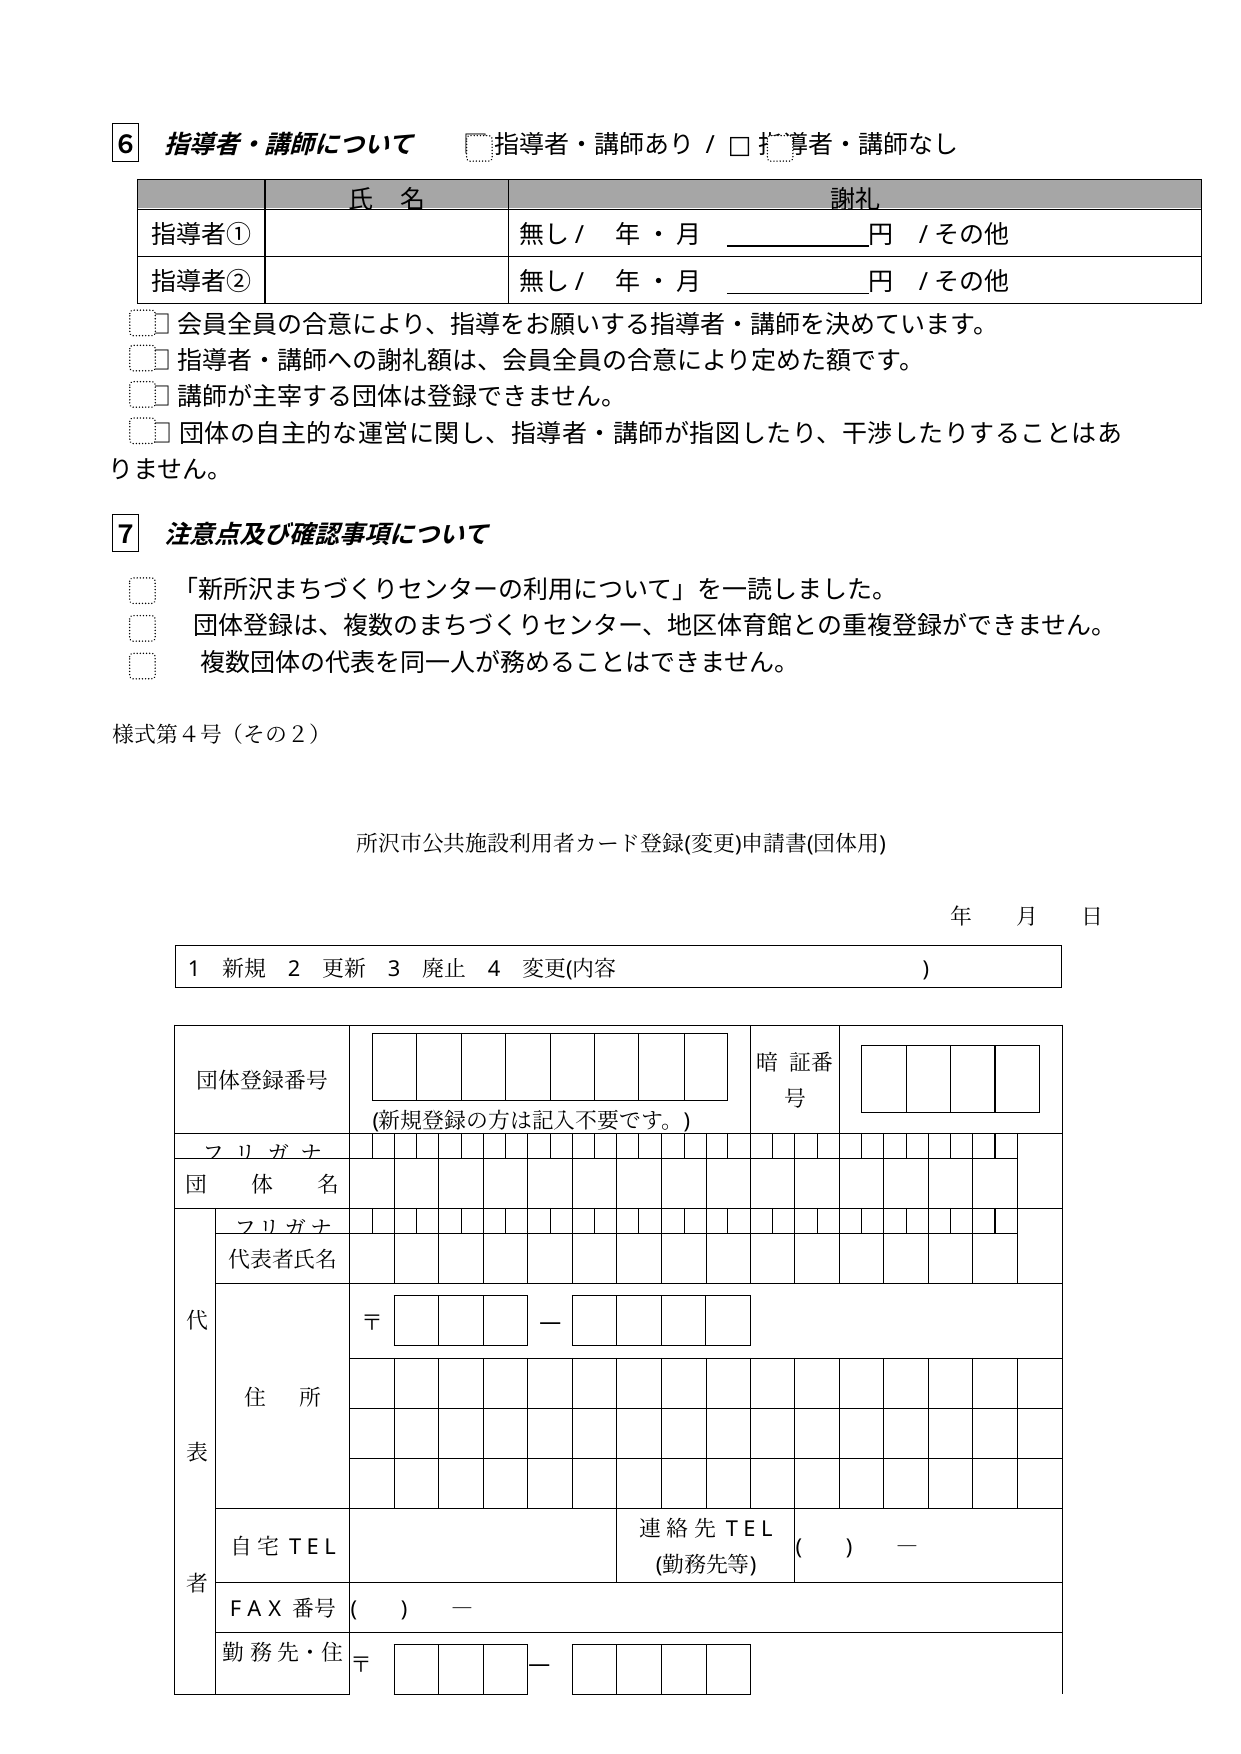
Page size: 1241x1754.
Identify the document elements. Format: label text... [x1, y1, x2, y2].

table_cell [707, 1359, 750, 1408]
table_cell [840, 1409, 883, 1458]
table_cell [818, 1134, 839, 1158]
table_cell [662, 1234, 706, 1283]
table_cell [862, 1134, 883, 1158]
table_cell [662, 1409, 706, 1458]
table_cell [528, 1459, 572, 1508]
table_cell [528, 1409, 572, 1458]
table_cell (新規登録の方は記入不要です。) [350, 1100, 750, 1133]
table_cell [728, 1033, 750, 1099]
table_cell [573, 1409, 616, 1458]
table_cell [551, 1134, 572, 1158]
table_cell [639, 1134, 661, 1158]
table_cell ― [528, 1644, 572, 1694]
table_cell 指導者① [138, 210, 264, 256]
table_cell 勤務先・住所 [216, 1633, 349, 1694]
table_cell [929, 1134, 950, 1158]
table_cell [795, 1459, 839, 1508]
table_cell 住所 [216, 1284, 349, 1508]
table_cell [973, 1234, 1017, 1283]
table_cell [528, 1159, 572, 1208]
table_cell [350, 1284, 750, 1295]
table_cell [617, 1359, 661, 1408]
table_header 団体登録番号 [175, 1026, 349, 1133]
table_cell [751, 1234, 794, 1283]
table_cell [573, 1296, 616, 1345]
table_cell [840, 1459, 883, 1508]
table_cell 団 体 名 [175, 1159, 349, 1208]
table_cell [484, 1234, 527, 1283]
table_cell [266, 257, 508, 303]
table_cell [350, 1509, 616, 1582]
table_cell [1018, 1409, 1062, 1458]
table_cell [884, 1134, 906, 1158]
table_cell [929, 1159, 972, 1208]
table_cell [707, 1409, 750, 1458]
table_cell [907, 1134, 928, 1158]
table_cell [439, 1296, 483, 1345]
table_cell [862, 1046, 906, 1112]
table_cell [707, 1234, 750, 1283]
table_cell [973, 1459, 1017, 1508]
table_cell [350, 1345, 1062, 1358]
text □ 指導者・講師への謝礼額は、会員全員の合意により定めた額です。 [97, 340, 1125, 377]
text 複数団体の代表を同一人が務めることはできません。 [112, 642, 1125, 678]
table_cell [884, 1159, 928, 1208]
table_cell [484, 1296, 527, 1345]
table_cell [840, 1134, 861, 1158]
table_cell [573, 1134, 594, 1158]
table_header 氏 名 [266, 180, 508, 208]
table_cell [751, 1459, 794, 1508]
table_cell [395, 1296, 438, 1345]
table_header [138, 180, 264, 208]
table_cell [929, 1459, 972, 1508]
table_cell [439, 1209, 461, 1233]
table_cell [373, 1034, 416, 1099]
table_cell [707, 1209, 727, 1233]
table_cell [996, 1209, 1017, 1233]
text 所沢市公共施設利用者カード登録(変更)申請書(団体用) [117, 824, 1125, 860]
table_cell [685, 1034, 727, 1099]
table_cell [573, 1209, 594, 1233]
table_cell [266, 210, 508, 256]
table_cell [595, 1034, 638, 1099]
table_cell [484, 1359, 527, 1408]
table_cell 代 表 者 [175, 1209, 215, 1694]
table_cell [573, 1234, 616, 1283]
table_cell [685, 1209, 706, 1233]
table_cell [439, 1134, 461, 1158]
table_cell [951, 1209, 972, 1233]
table_cell [951, 1134, 972, 1158]
table_cell [795, 1134, 817, 1158]
table_cell [907, 1209, 928, 1233]
table_cell [996, 1134, 1017, 1158]
table_cell [417, 1034, 461, 1099]
table_cell [662, 1296, 705, 1345]
table_cell [484, 1134, 505, 1158]
table_cell [996, 1046, 1039, 1112]
table_cell [662, 1134, 684, 1158]
table_cell [818, 1209, 839, 1233]
table_cell [751, 1209, 772, 1233]
table_cell [1018, 1359, 1062, 1408]
table_cell フリガナ [216, 1209, 349, 1233]
table_cell [573, 1645, 616, 1694]
table_cell [907, 1046, 950, 1112]
table_cell [395, 1459, 438, 1508]
table_cell [773, 1134, 794, 1158]
table_cell [929, 1409, 972, 1458]
table_cell [617, 1459, 661, 1508]
table_cell [840, 1112, 1062, 1133]
table_cell [751, 1159, 794, 1208]
table_cell [551, 1209, 572, 1233]
table_cell [573, 1459, 616, 1508]
table_cell [528, 1134, 550, 1158]
table_cell [1018, 1209, 1062, 1283]
table_cell [439, 1409, 483, 1458]
table_cell [840, 1359, 883, 1408]
table_cell [551, 1034, 594, 1099]
table_cell [439, 1645, 483, 1694]
table_cell [884, 1409, 928, 1458]
table_cell [973, 1134, 994, 1158]
table_cell [439, 1234, 483, 1283]
table_cell [395, 1409, 438, 1458]
table_cell [884, 1459, 928, 1508]
table_cell 代表者氏名 [216, 1234, 349, 1283]
table_cell [395, 1209, 416, 1233]
table_cell [1018, 1459, 1062, 1508]
table_cell [751, 1134, 772, 1158]
table_cell [373, 1134, 394, 1158]
table_cell [395, 1645, 438, 1694]
table_cell [840, 1209, 861, 1233]
table_cell [685, 1134, 706, 1158]
table_cell [417, 1134, 438, 1158]
table_cell [462, 1209, 483, 1233]
table_cell [439, 1359, 483, 1408]
table_cell [973, 1359, 1017, 1408]
table_cell [595, 1134, 616, 1158]
table_cell 無し / 年 ・ 月 円 / その他 [509, 210, 1201, 256]
table_cell [728, 1134, 750, 1158]
table_cell [973, 1409, 1017, 1458]
table_cell [795, 1234, 839, 1283]
table_cell [484, 1209, 505, 1233]
table_cell [707, 1645, 750, 1694]
table_cell [395, 1134, 416, 1158]
table_cell [506, 1034, 550, 1099]
table_cell [707, 1459, 750, 1508]
table_cell [395, 1234, 438, 1283]
table_cell [439, 1459, 483, 1508]
table_cell [350, 1033, 372, 1099]
table_cell [506, 1134, 527, 1158]
table_cell [617, 1234, 661, 1283]
table_cell 指導者② [138, 257, 264, 303]
table_cell [840, 1159, 883, 1208]
table_cell [750, 1633, 1062, 1694]
table_cell [973, 1209, 994, 1233]
table_cell 〒 [350, 1295, 394, 1345]
table_cell [350, 1234, 394, 1283]
table_cell [929, 1359, 972, 1408]
table_cell ― [528, 1295, 572, 1345]
table_cell [751, 1409, 794, 1458]
table_cell [573, 1359, 616, 1408]
table_cell [350, 1409, 394, 1458]
text □ 会員全員の合意により、指導をお願いする指導者・講師を決めています。 [97, 304, 1125, 340]
table_cell ( ) ― [350, 1583, 1062, 1632]
table_cell [840, 1234, 883, 1283]
table_cell [662, 1459, 706, 1508]
table_cell [1018, 1134, 1062, 1208]
table_cell [639, 1034, 684, 1099]
table_cell [350, 1209, 372, 1233]
table_cell [1040, 1045, 1062, 1112]
table_cell [707, 1159, 750, 1208]
text 年 月 日 [117, 897, 1103, 933]
table_cell 自宅TEL [216, 1509, 349, 1582]
table_header 暗証番号 [751, 1026, 839, 1133]
table_cell [528, 1234, 572, 1283]
table_cell [728, 1209, 750, 1233]
table_cell [884, 1234, 928, 1283]
table_cell [773, 1209, 794, 1233]
table_cell [862, 1209, 883, 1233]
table_cell [639, 1209, 661, 1233]
table_cell ( ) ― [795, 1509, 1062, 1582]
table_cell [951, 1046, 994, 1112]
table_cell [462, 1034, 505, 1099]
table_cell [528, 1359, 572, 1408]
table_cell [506, 1209, 527, 1233]
table_cell [617, 1159, 661, 1208]
table_cell [795, 1409, 839, 1458]
table_cell [595, 1209, 616, 1233]
table_header [840, 1026, 1062, 1045]
table_cell [662, 1209, 684, 1233]
table_cell [484, 1459, 527, 1508]
table_cell [395, 1359, 438, 1408]
table_header 謝礼 [509, 180, 1201, 208]
table_cell [350, 1359, 394, 1408]
table_cell [617, 1409, 661, 1458]
table_cell [884, 1359, 928, 1408]
text □ 講師が主宰する団体は登録できません。 [97, 377, 1125, 413]
table_cell [795, 1209, 817, 1233]
table_cell [484, 1159, 527, 1208]
text 「新所沢まちづくりセンターの利用について」を一読しました。 [112, 569, 1125, 606]
table_cell [617, 1134, 638, 1158]
table_cell FAX番号 [216, 1583, 349, 1632]
table_cell [350, 1134, 372, 1158]
table_cell フリガナ [175, 1134, 349, 1158]
text ６ 指導者・講師について □ 指導者・講師あり / □ 指導者・講師なし [112, 106, 1125, 179]
table_header 1 新規 2 更新 3 廃止 4 変更(内容 ) [176, 946, 1061, 987]
table_cell [751, 1359, 794, 1408]
table_cell [929, 1234, 972, 1283]
table_cell [439, 1159, 483, 1208]
text 団体登録は、複数のまちづくりセンター、地区体育館との重複登録ができません。 [112, 606, 1125, 642]
table_cell [395, 1159, 438, 1208]
text ７ 注意点及び確認事項について [112, 497, 1154, 569]
table_cell [662, 1359, 706, 1408]
table_cell 連絡先TEL (勤務先等) [617, 1509, 794, 1582]
table_cell [462, 1134, 483, 1158]
table_cell [373, 1209, 394, 1233]
table_cell [528, 1209, 550, 1233]
table_cell [795, 1159, 839, 1208]
table_cell [573, 1159, 616, 1208]
table_cell [617, 1645, 661, 1694]
table_cell [617, 1209, 638, 1233]
table_cell [929, 1209, 950, 1233]
table_cell [617, 1296, 661, 1345]
table_cell [750, 1284, 1062, 1345]
table_cell [350, 1459, 394, 1508]
table_cell [662, 1645, 706, 1694]
table_cell [706, 1296, 750, 1345]
table_cell [484, 1645, 527, 1694]
text □ 団体の自主的な運営に関し、指導者・講師が指図したり、干渉したりすることはありません。 [97, 413, 1125, 486]
table_cell 無し / 年 ・ 月 円 / その他 [509, 257, 1201, 303]
text 様式第４号（その２） [101, 715, 1125, 751]
table_cell [484, 1409, 527, 1458]
table_cell [350, 1633, 750, 1644]
table_cell [884, 1209, 906, 1233]
table_cell [417, 1209, 438, 1233]
table_cell [662, 1159, 706, 1208]
table_cell [840, 1045, 861, 1112]
table_cell 〒 [350, 1644, 394, 1694]
table_header [350, 1026, 750, 1033]
table_cell [795, 1359, 839, 1408]
table_cell [350, 1159, 394, 1208]
table_cell [973, 1159, 1017, 1208]
table_cell [707, 1134, 727, 1158]
